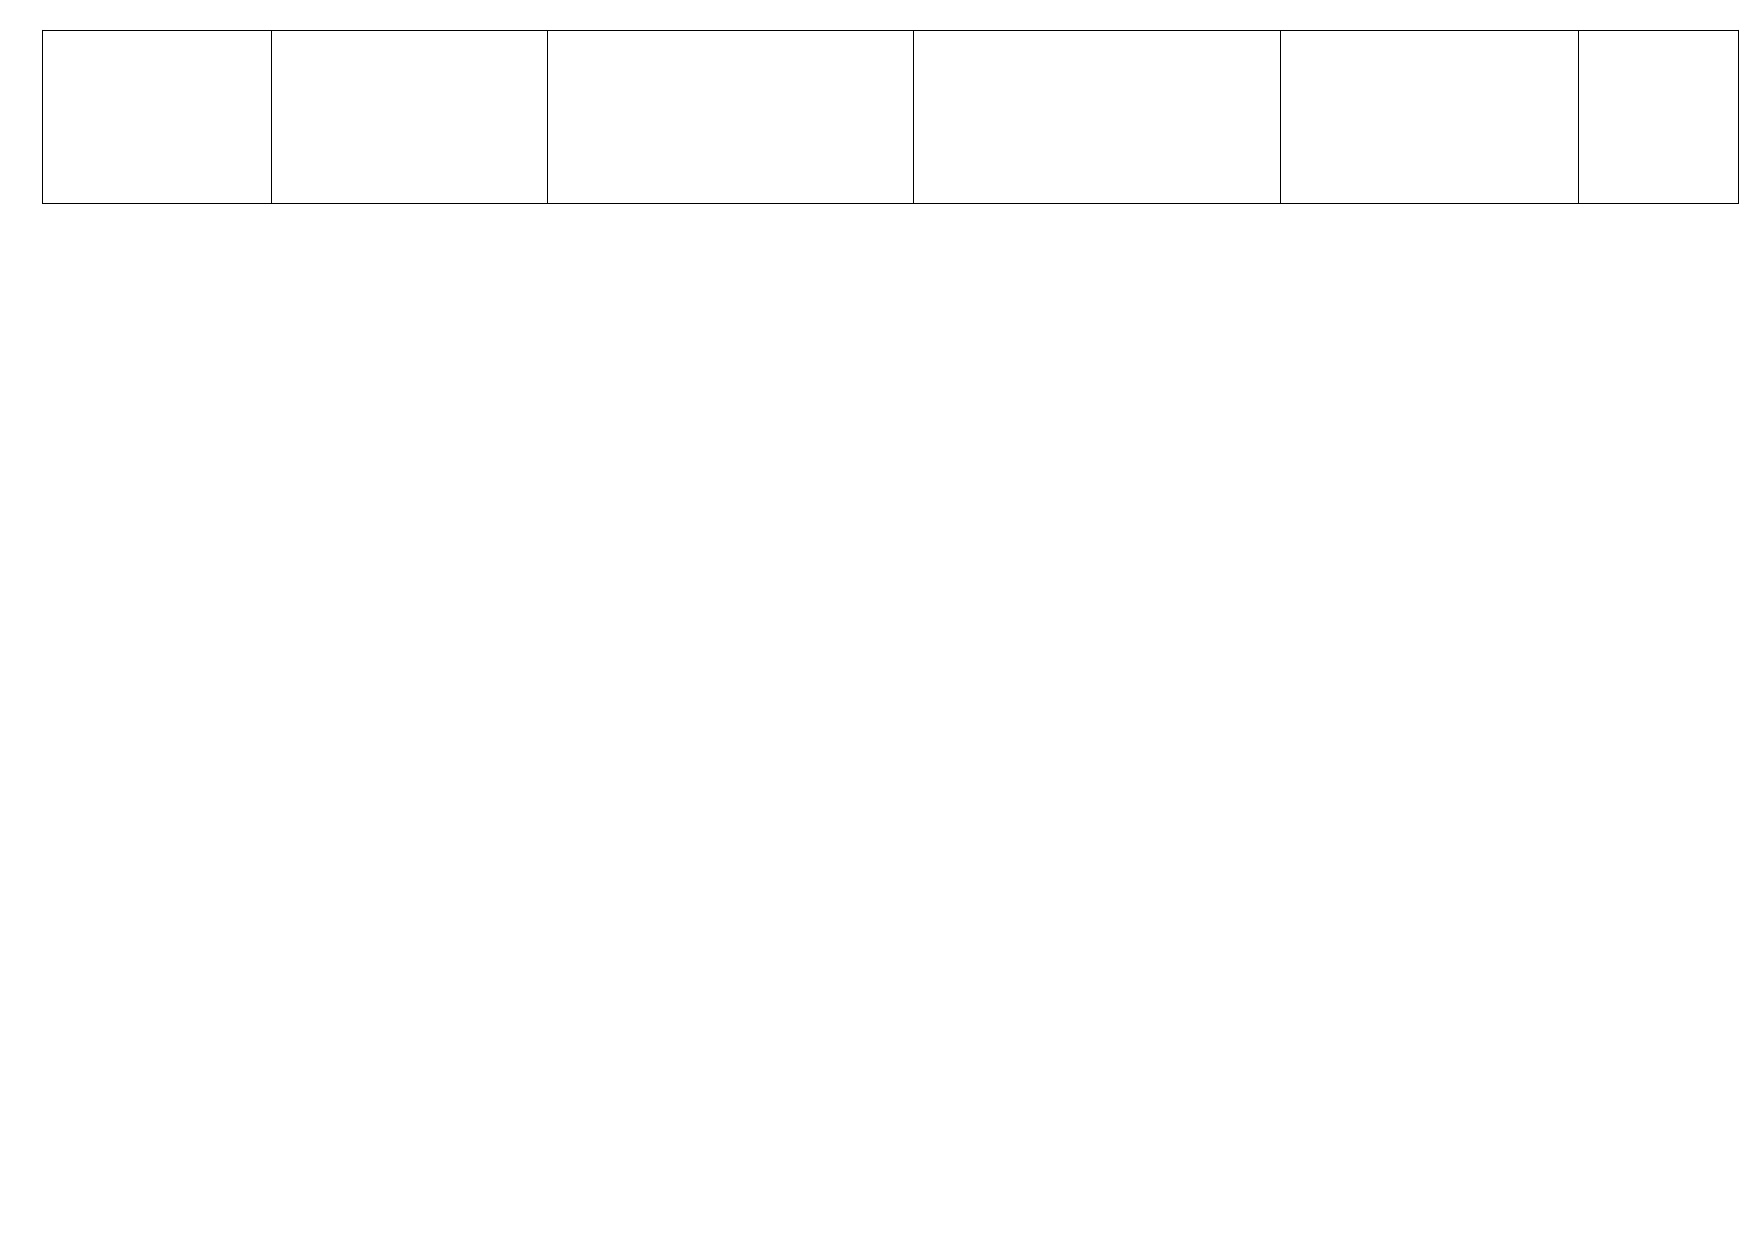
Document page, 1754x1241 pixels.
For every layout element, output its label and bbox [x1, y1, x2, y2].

table_cell [548, 31, 913, 203]
table_cell [272, 31, 547, 203]
table_cell [1281, 31, 1578, 203]
table_cell [1579, 31, 1738, 203]
table_cell [43, 31, 271, 203]
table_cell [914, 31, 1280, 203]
